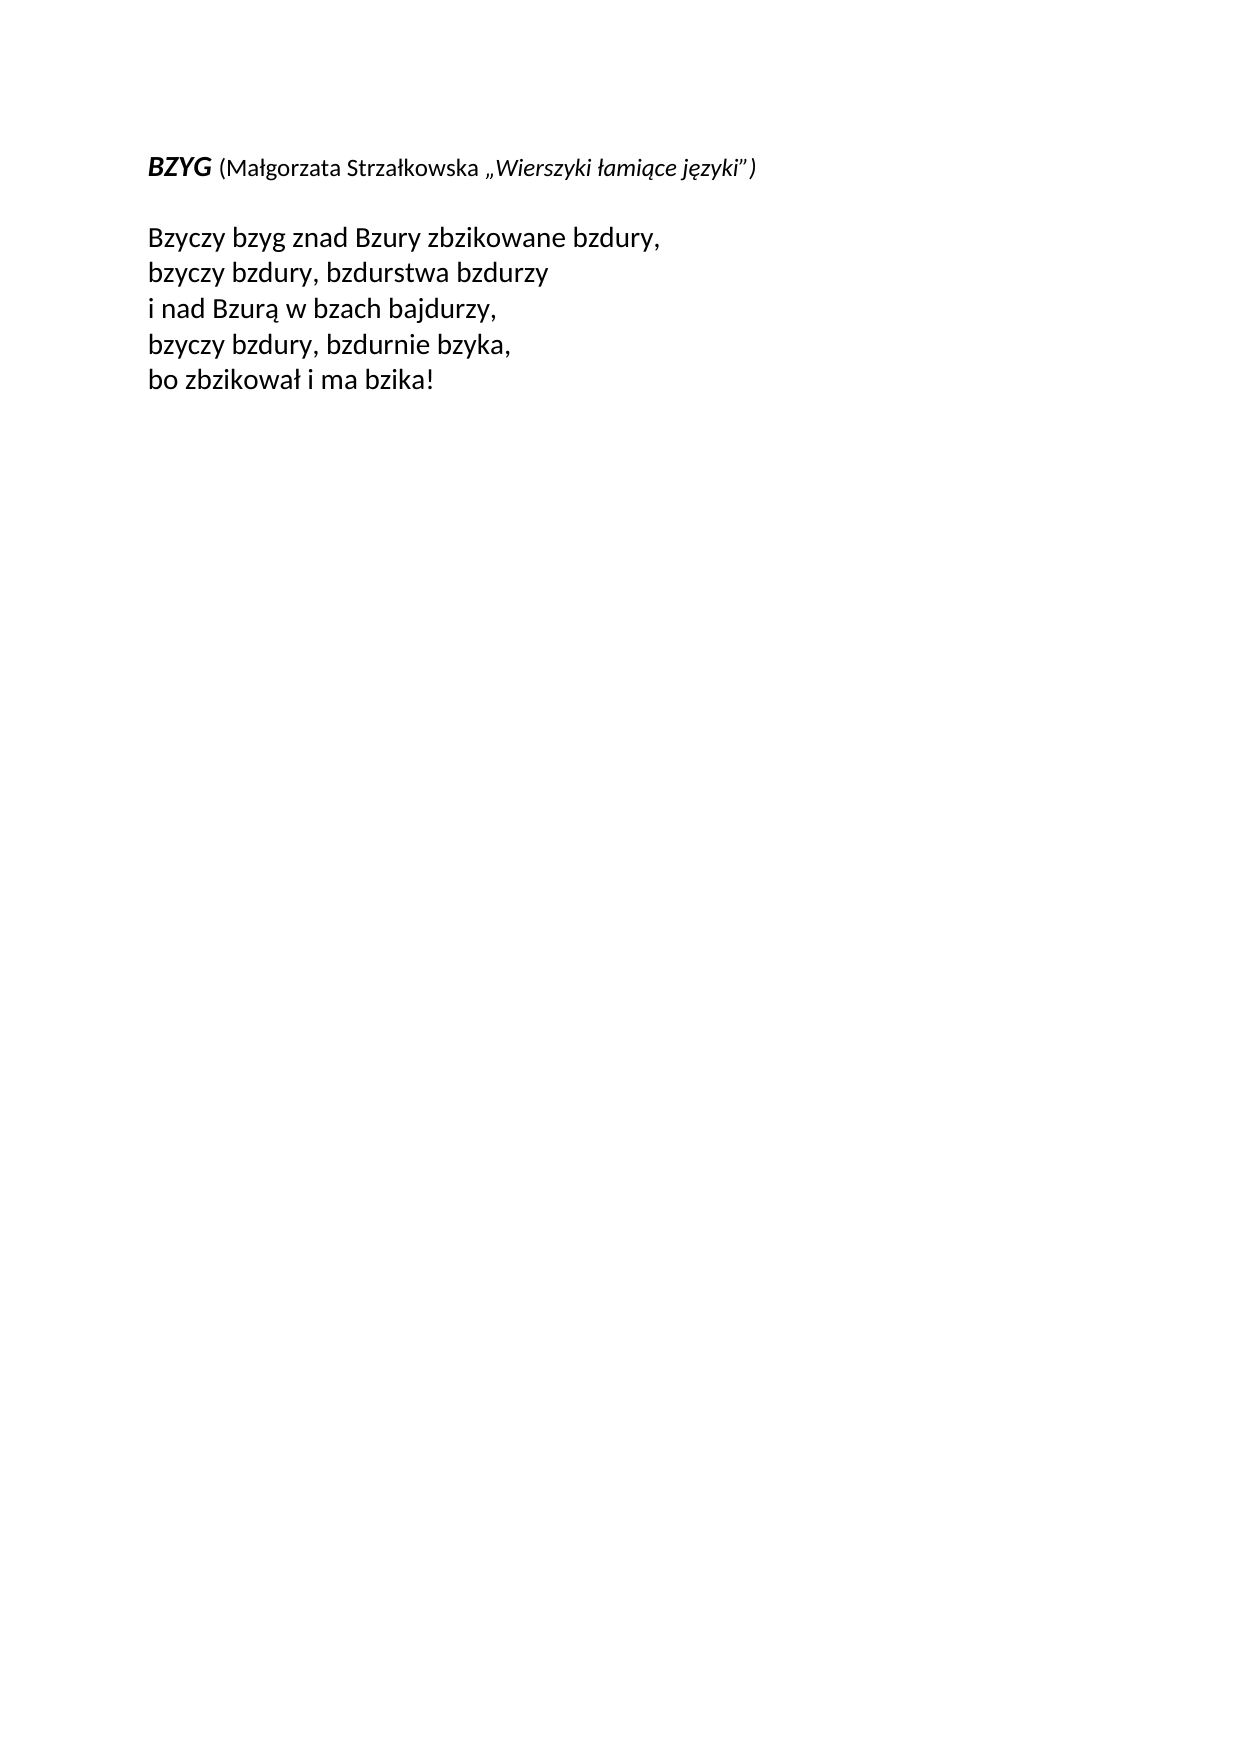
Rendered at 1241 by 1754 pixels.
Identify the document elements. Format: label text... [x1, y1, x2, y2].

text bzyczy bzdury, bzdurnie bzyka, [148, 326, 1093, 361]
text i nad Bzurą w bzach bajdurzy, [148, 290, 1093, 326]
text bzyczy bzdury, bzdurstwa bzdurzy [148, 254, 1093, 290]
text Bzyczy bzyg znad Bzury zbzikowane bzdury, [148, 219, 1093, 254]
text BZYG (Małgorzata Strzałkowska „Wierszyki łamiące języki”) [148, 148, 1093, 183]
text bo zbzikował i ma bzika! [148, 361, 1093, 397]
